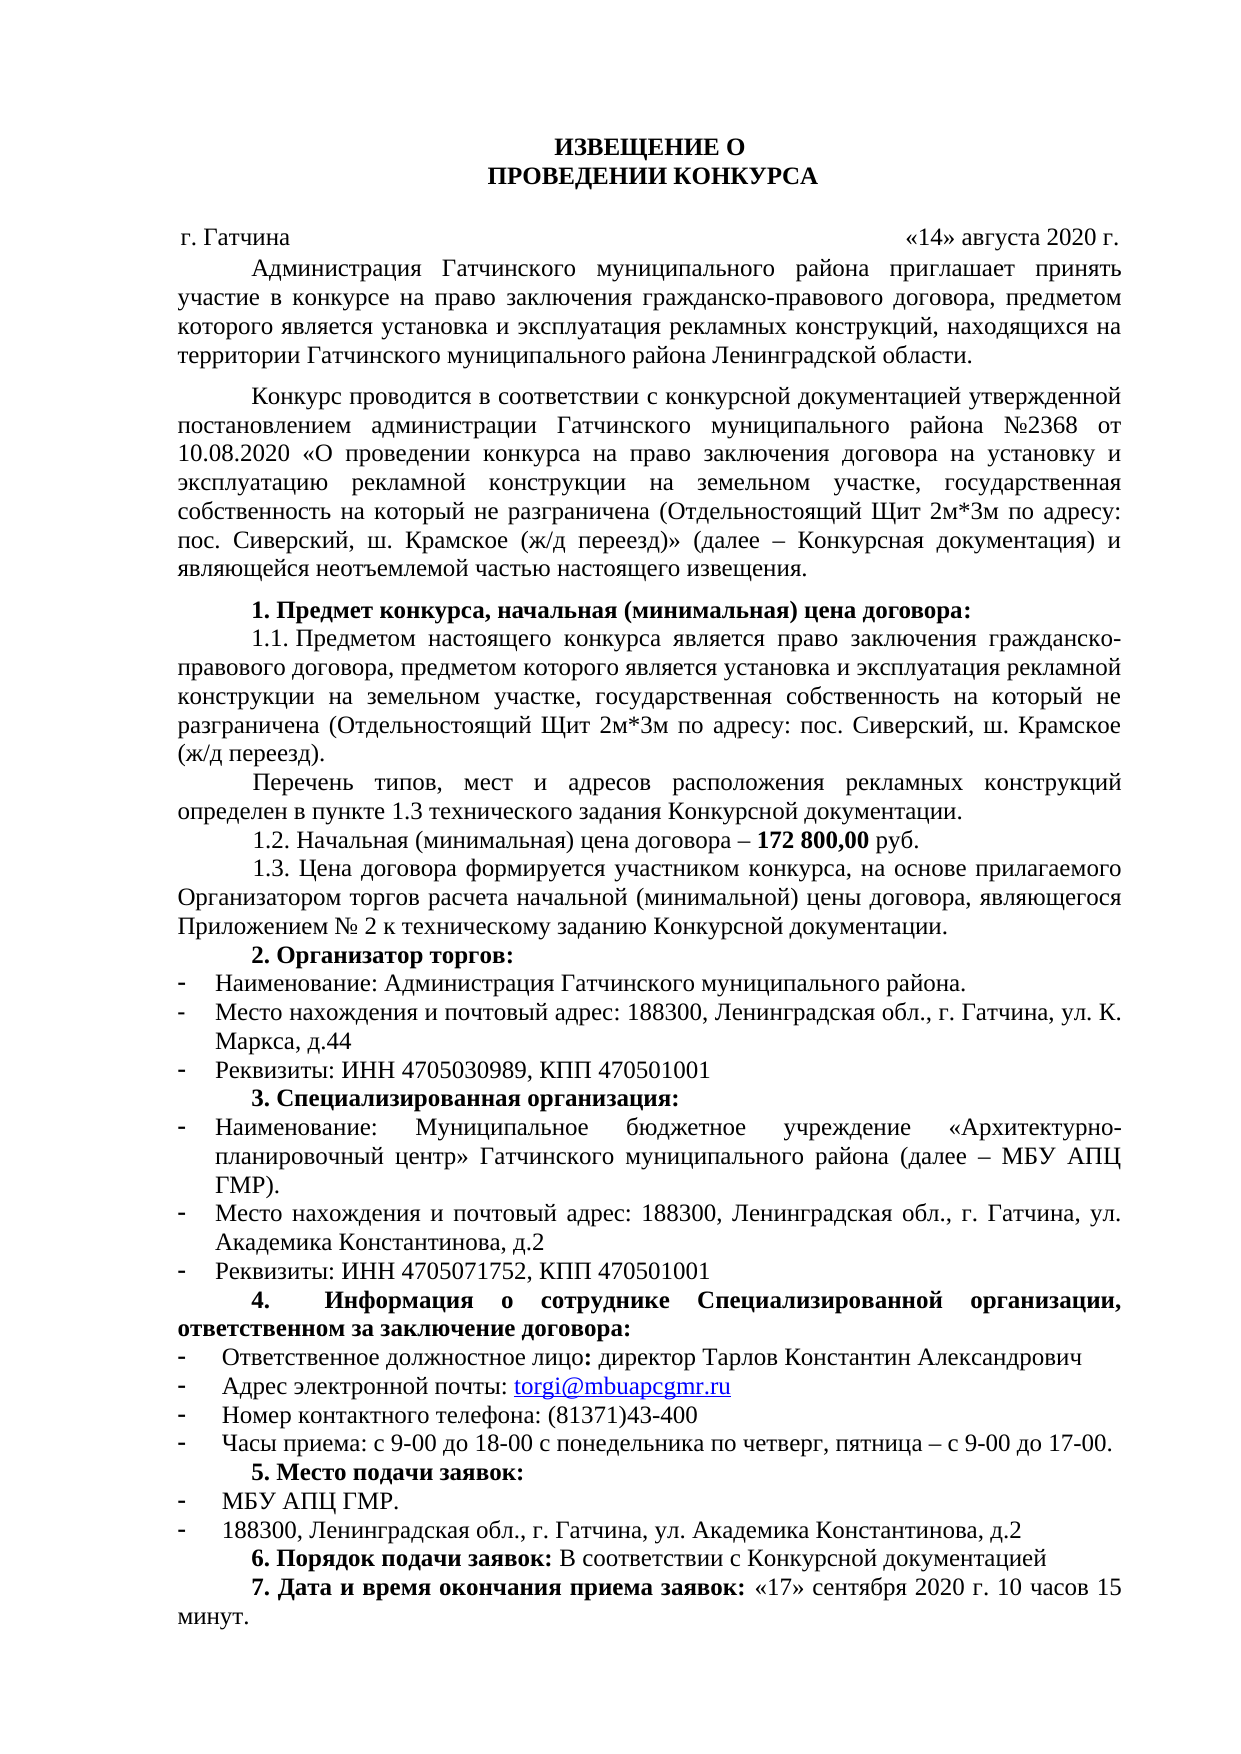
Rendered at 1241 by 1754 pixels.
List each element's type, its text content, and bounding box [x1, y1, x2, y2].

list Номер контактного телефона: (81371)43-400 [177, 1400, 1122, 1428]
text ИЗВЕЩЕНИЕ О [177, 132, 1122, 161]
text Администрация Гатчинского муниципального района приглашает принять участие в конкурсе на право заключения гражданско-правового договора, предметом которого является установка и эксплуатация рекламных конструкций, находящихся на территории Гатчинского муниципального района Ленинградской области. [177, 253, 1122, 368]
list Наименование: Администрация Гатчинского муниципального района. [177, 968, 1122, 997]
list Место нахождения и почтовый адрес: 188300, Ленинградская обл., г. Гатчина, ул. К. Маркса, д.44 [177, 997, 1122, 1055]
list 188300, Ленинградская обл., г. Гатчина, ул. Академика Константинова, д.2 [177, 1515, 1122, 1543]
list МБУ АПЦ ГМР. [177, 1486, 1122, 1515]
list Реквизиты: ИНН 4705030989, КПП 470501001 [177, 1055, 1122, 1083]
text 1.2. Начальная (минимальная) цена договора – 172 800,00 руб. [177, 825, 1122, 853]
text Перечень типов, мест и адресов расположения рекламных конструкций определен в пункте 1.3 технического задания Конкурсной документации. [177, 767, 1122, 825]
text 2. Организатор торгов: [177, 940, 1122, 968]
text 6. Порядок подачи заявок: В соответствии с Конкурсной документацией [177, 1543, 1122, 1572]
list Ответственное должностное лицо: директор Тарлов Константин Александрович [177, 1342, 1122, 1371]
text 1.3. Цена договора формируется участником конкурса, на основе прилагаемого Организатором торгов расчета начальной (минимальной) цены договора, являющегося Приложением № 2 к техническому заданию Конкурсной документации. [177, 853, 1122, 940]
list Адрес электронной почты: torgi@mbuapcgmr.ru [177, 1371, 1122, 1400]
list 5. Место подачи заявок: [215, 1457, 1122, 1486]
list Предметом настоящего конкурса является право заключения гражданско-правового договора, предметом которого является установка и эксплуатация рекламной конструкции на земельном участке, государственная собственность на который не разграничена (Отдельностоящий Щит 2м*3м по адресу: пос. Сиверский, ш. Крамское (ж/д переезд). [177, 623, 1122, 767]
list Место нахождения и почтовый адрес: 188300, Ленинградская обл., г. Гатчина, ул. Академика Константинова, д.2 [177, 1198, 1122, 1256]
text Конкурс проводится в соответствии с конкурсной документацией утвержденной постановлением администрации Гатчинского муниципального района №2368 от 10.08.2020 «О проведении конкурса на право заключения договора на установку и эксплуатацию рекламной конструкции на земельном участке, государственная собственность на который не разграничена (Отдельностоящий Щит 2м*3м по адресу: пос. Сиверский, ш. Крамское (ж/д переезд)» (далее – Конкурсная документация) и являющейся неотъемлемой частью настоящего извещения. [177, 381, 1122, 582]
table_header г. Гатчина [177, 219, 503, 253]
text ПРОВЕДЕНИИ КОНКУРСА [177, 161, 1122, 190]
list Реквизиты: ИНН 4705071752, КПП 470501001 [177, 1256, 1122, 1285]
text 3. Специализированная организация: [177, 1083, 1122, 1112]
list Часы приема: с 9-00 до 18-00 с понедельника по четверг, пятница – с 9-00 до 17-00. [177, 1428, 1122, 1457]
table_header «14» августа 2020 г. [503, 219, 1122, 253]
list Наименование: Муниципальное бюджетное учреждение «Архитектурно-планировочный центр» Гатчинского муниципального района (далее – МБУ АПЦ ГМР). [177, 1112, 1122, 1198]
subtitle 1. Предмет конкурса, начальная (минимальная) цена договора: [177, 595, 1122, 623]
text 7. Дата и время окончания приема заявок: «17» сентября 2020 г. 10 часов 15 минут. [177, 1572, 1122, 1630]
text 4. Информация о сотруднике Специализированной организации, ответственном за заключение договора: [177, 1285, 1122, 1342]
